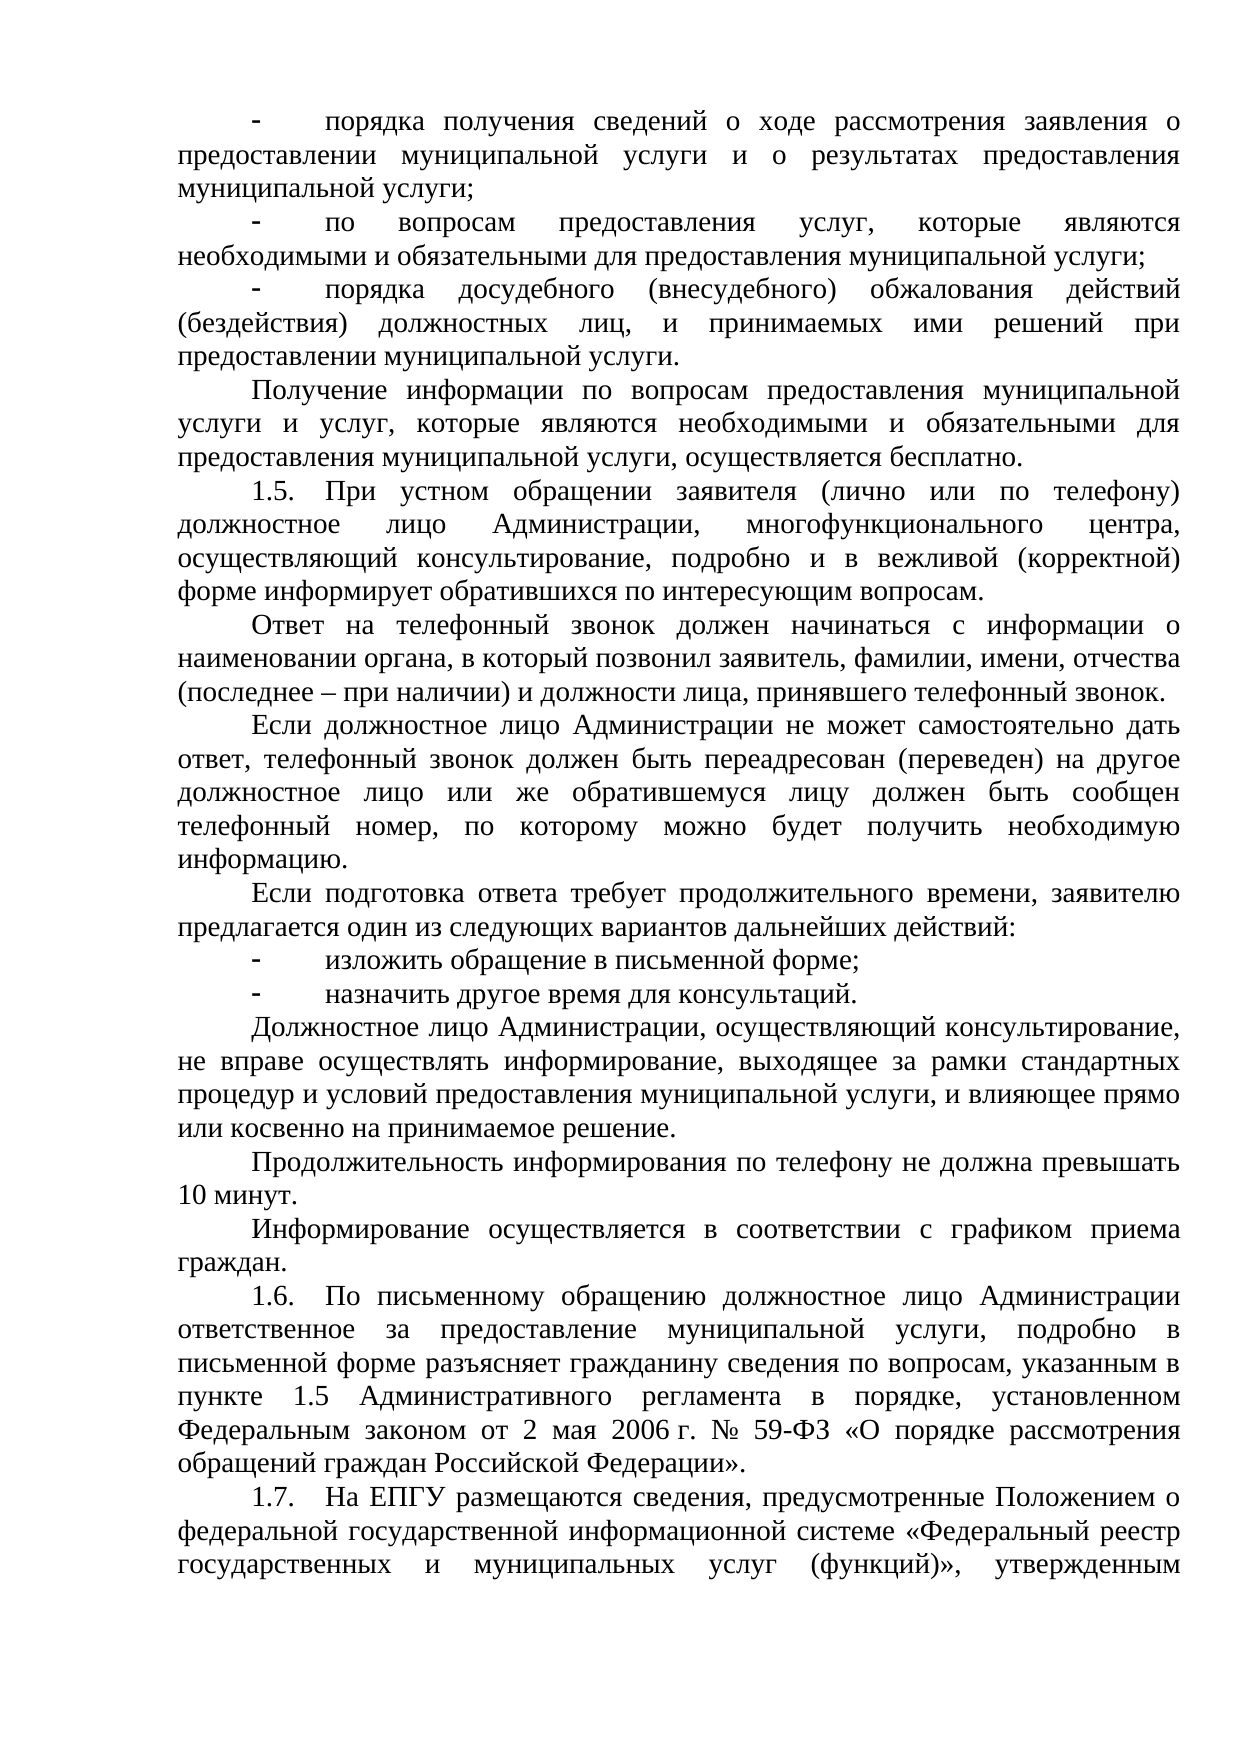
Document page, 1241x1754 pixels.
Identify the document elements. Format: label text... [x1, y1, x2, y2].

text Информирование осуществляется в соответствии с графиком приема граждан. [177, 1211, 1181, 1278]
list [177, 1479, 1181, 1580]
text Продолжительность информирования по телефону не должна превышать 10 минут. [177, 1144, 1181, 1211]
text Ответ на телефонный звонок должен начинаться с информации о наименовании органа, в который позвонил заявитель, фамилии, имени, отчества (последнее – при наличии) и должности лица, принявшего телефонный звонок. [177, 607, 1181, 707]
text Если подготовка ответа требует продолжительного времени, заявителю предлагается один из следующих вариантов дальнейших действий: [177, 875, 1181, 942]
list порядка досудебного (внесудебного) обжалования действий (бездействия) должностных лиц, и принимаемых ими решений при предоставлении муниципальной услуги. [177, 271, 1181, 372]
list порядка получения сведений о ходе рассмотрения заявления о предоставлении муниципальной услуги и о результатах предоставления муниципальной услуги; [177, 103, 1181, 204]
text Получение информации по вопросам предоставления муниципальной услуги и услуг, которые являются необходимыми и обязательными для предоставления муниципальной услуги, осуществляется бесплатно. [177, 372, 1181, 473]
text Если должностное лицо Администрации не может самостоятельно дать ответ, телефонный звонок должен быть переадресован (переведен) на другое должностное лицо или же обратившемуся лицу должен быть сообщен телефонный номер, по которому можно будет получить необходимую информацию. [177, 707, 1181, 875]
text Должностное лицо Администрации, осуществляющий консультирование, не вправе осуществлять информирование, выходящее за рамки стандартных процедур и условий предоставления муниципальной услуги, и влияющее прямо или косвенно на принимаемое решение. [177, 1009, 1181, 1144]
list При устном обращении заявителя (лично или по телефону) должностное лицо Администрации, многофункционального центра, осуществляющий консультирование, подробно и в вежливой (корректной) форме информирует обратившихся по интересующим вопросам. [177, 473, 1181, 607]
list назначить другое время для консультаций. [177, 976, 1181, 1009]
list По письменному обращению должностное лицо Администрации ответственное за предоставление муниципальной услуги, подробно в письменной форме разъясняет гражданину сведения по вопросам, указанным в пункте 1.5 Административного регламента в порядке, установленном Федеральным законом от 2 мая 2006 г. № 59-ФЗ «О порядке рассмотрения обращений граждан Российской Федерации». [177, 1278, 1181, 1479]
list изложить обращение в письменной форме; [177, 942, 1181, 976]
list по вопросам предоставления услуг, которые являются необходимыми и обязательными для предоставления муниципальной услуги; [177, 204, 1181, 271]
